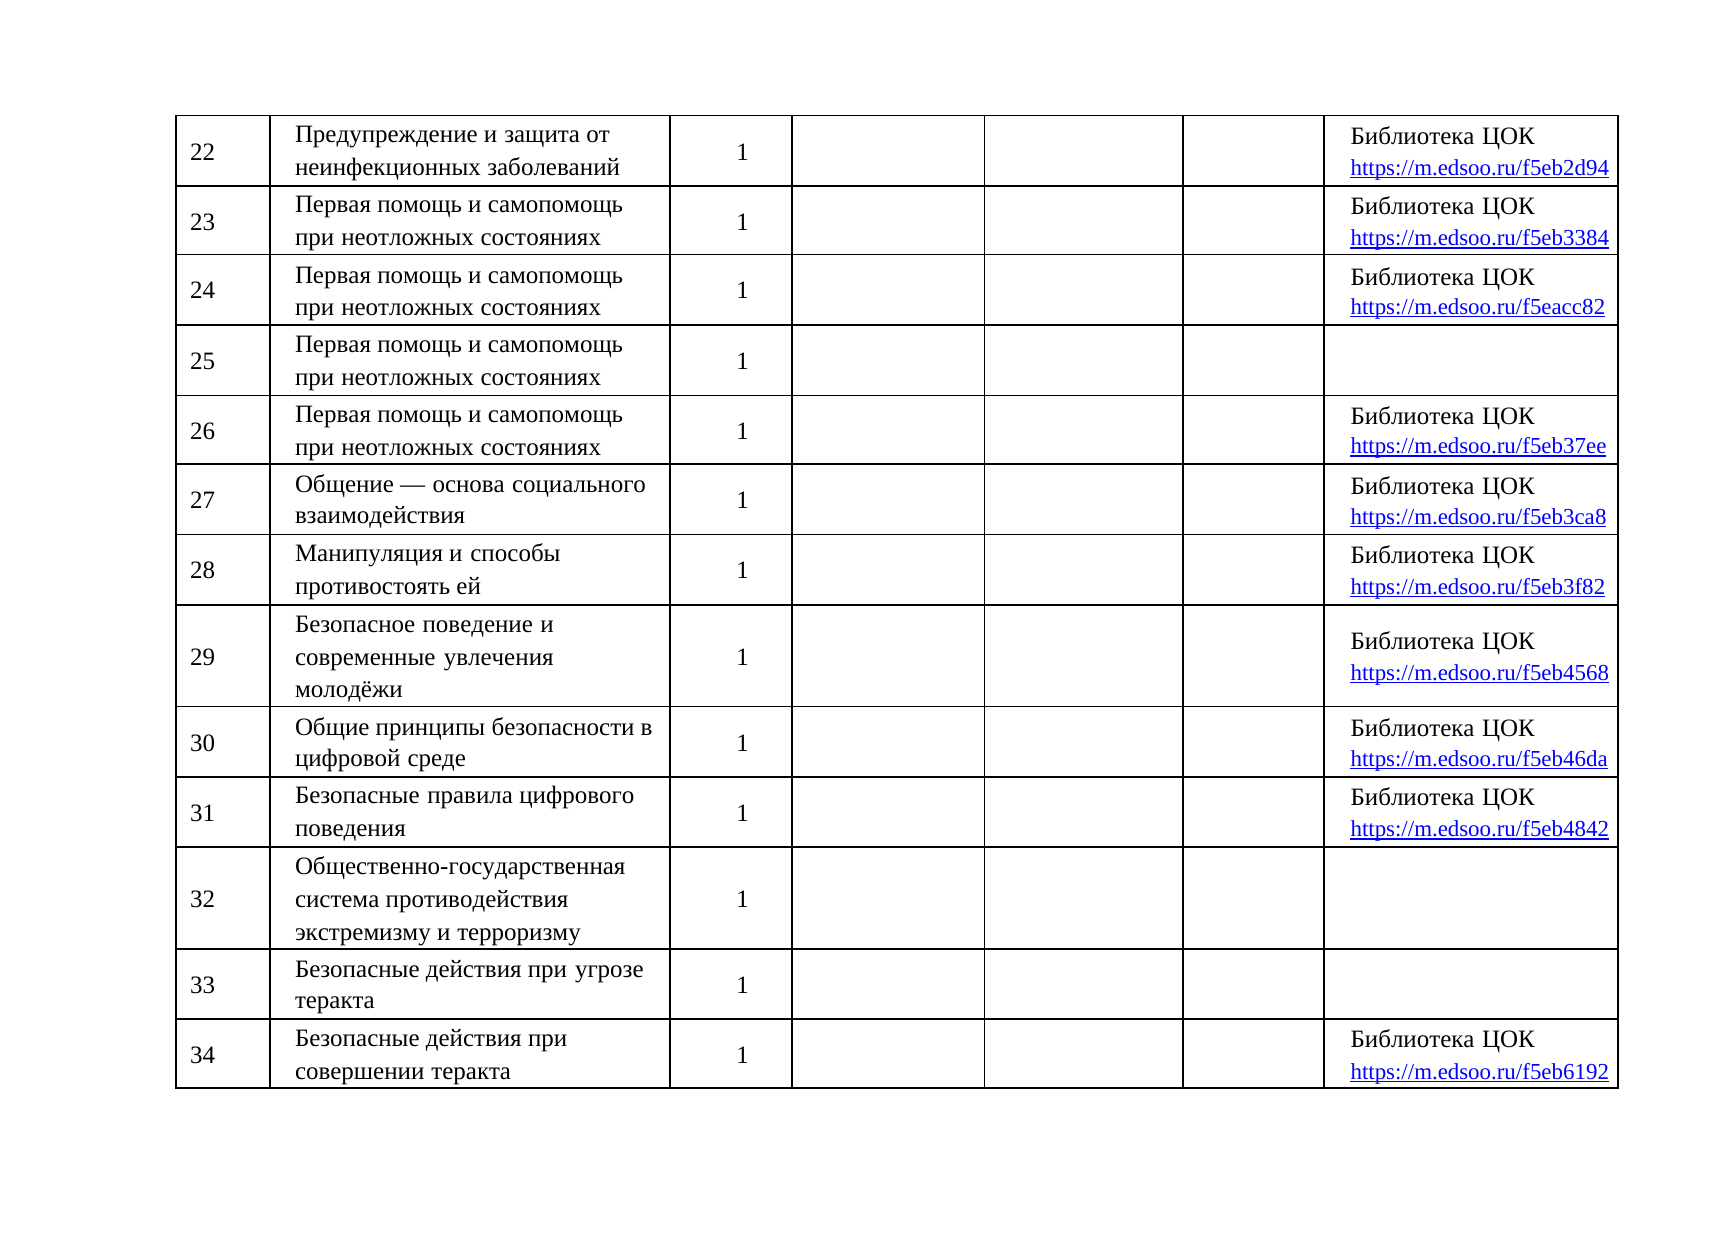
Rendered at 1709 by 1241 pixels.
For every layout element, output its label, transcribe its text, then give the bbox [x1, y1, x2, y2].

table_cell Манипуляция и способы противостоять ей [271, 535, 669, 604]
table_cell [1325, 950, 1617, 1018]
table_cell [1184, 465, 1323, 534]
table_cell 24 [177, 255, 269, 324]
table_cell 1 [671, 1020, 791, 1087]
table_cell [985, 326, 1182, 394]
table_cell Библиотека ЦОК https://m.edsoo.ru/f5eacc82 [1325, 255, 1617, 324]
table_cell [1184, 606, 1323, 706]
table_cell Библиотека ЦОК https://m.edsoo.ru/f5eb37ee [1325, 396, 1617, 463]
table_cell Общие принципы безопасности в цифровой среде [271, 707, 669, 776]
table_header [1184, 116, 1323, 185]
table_cell Безопасные действия при угрозе теракта [271, 950, 669, 1018]
table_cell Первая помощь и самопомощь при неотложных состояниях [271, 326, 669, 394]
table_cell Безопасные правила цифрового поведения [271, 778, 669, 846]
table_cell [793, 396, 984, 463]
table_cell Библиотека ЦОК https://m.edsoo.ru/f5eb4842 [1325, 778, 1617, 846]
table_cell Библиотека ЦОК https://m.edsoo.ru/f5eb3ca8 [1325, 465, 1617, 534]
table_cell [985, 848, 1182, 948]
table_cell 1 [671, 535, 791, 604]
table_cell Библиотека ЦОК https://m.edsoo.ru/f5eb46da [1325, 707, 1617, 776]
table_cell 31 [177, 778, 269, 846]
table_cell [1184, 255, 1323, 324]
table_cell [985, 950, 1182, 1018]
table_cell [793, 778, 984, 846]
table_header [985, 116, 1182, 185]
table_cell [985, 396, 1182, 463]
table_cell [1325, 326, 1617, 394]
table_cell Первая помощь и самопомощь при неотложных состояниях [271, 187, 669, 254]
table_cell [985, 465, 1182, 534]
table_header 1 [671, 116, 791, 185]
table_cell 32 [177, 848, 269, 948]
table_cell Первая помощь и самопомощь при неотложных состояниях [271, 396, 669, 463]
table_cell [1184, 707, 1323, 776]
table_cell 29 [177, 606, 269, 706]
table_cell 25 [177, 326, 269, 394]
table_cell 34 [177, 1020, 269, 1087]
table_cell 1 [671, 778, 791, 846]
table_cell [793, 848, 984, 948]
table_cell [985, 1020, 1182, 1087]
table_cell 1 [671, 707, 791, 776]
table_cell 1 [671, 606, 791, 706]
table_cell Библиотека ЦОК https://m.edsoo.ru/f5eb3f82 [1325, 535, 1617, 604]
table_cell [1184, 326, 1323, 394]
table_cell 1 [671, 255, 791, 324]
table_cell 1 [671, 950, 791, 1018]
table_cell [1184, 848, 1323, 948]
table_cell [1184, 535, 1323, 604]
table_header Предупреждение и защита от неинфекционных заболеваний [271, 116, 669, 185]
table_cell [1184, 950, 1323, 1018]
table_cell Библиотека ЦОК https://m.edsoo.ru/f5eb4568 [1325, 606, 1617, 706]
table_cell 33 [177, 950, 269, 1018]
table_cell Первая помощь и самопомощь при неотложных состояниях [271, 255, 669, 324]
table_cell 23 [177, 187, 269, 254]
table_cell [793, 606, 984, 706]
table_cell [793, 535, 984, 604]
table_cell Библиотека ЦОК https://m.edsoo.ru/f5eb3384 [1325, 187, 1617, 254]
table_cell [1184, 778, 1323, 846]
table_cell [793, 187, 984, 254]
table_cell [1325, 848, 1617, 948]
table_cell Безопасное поведение и современные увлечения молодёжи [271, 606, 669, 706]
table_cell 1 [671, 396, 791, 463]
table_cell 26 [177, 396, 269, 463]
table_cell 28 [177, 535, 269, 604]
table_cell 30 [177, 707, 269, 776]
table_cell Безопасные действия при совершении теракта [271, 1020, 669, 1087]
table_cell [1184, 187, 1323, 254]
table_cell 1 [671, 187, 791, 254]
table_cell Общение — основа социального взаимодействия [271, 465, 669, 534]
table_cell [793, 950, 984, 1018]
table_cell [793, 1020, 984, 1087]
table_cell [985, 255, 1182, 324]
table_cell [985, 187, 1182, 254]
table_cell [793, 326, 984, 394]
table_cell [1184, 396, 1323, 463]
table_cell 1 [671, 326, 791, 394]
table_cell 27 [177, 465, 269, 534]
table_cell [793, 255, 984, 324]
table_cell [985, 606, 1182, 706]
table_cell [793, 707, 984, 776]
table_cell [985, 535, 1182, 604]
table_cell [1184, 1020, 1323, 1087]
table_cell Общественно-государственная система противодействия экстремизму и терроризму [271, 848, 669, 948]
table_header Библиотека ЦОК https://m.edsoo.ru/f5eb2d94 [1325, 116, 1617, 185]
table_cell [793, 465, 984, 534]
table_cell [985, 707, 1182, 776]
table_cell Библиотека ЦОК https://m.edsoo.ru/f5eb6192 [1325, 1020, 1617, 1087]
table_header [793, 116, 984, 185]
table_header 22 [177, 116, 269, 185]
table_cell 1 [671, 465, 791, 534]
table_cell [985, 778, 1182, 846]
table_cell 1 [671, 848, 791, 948]
